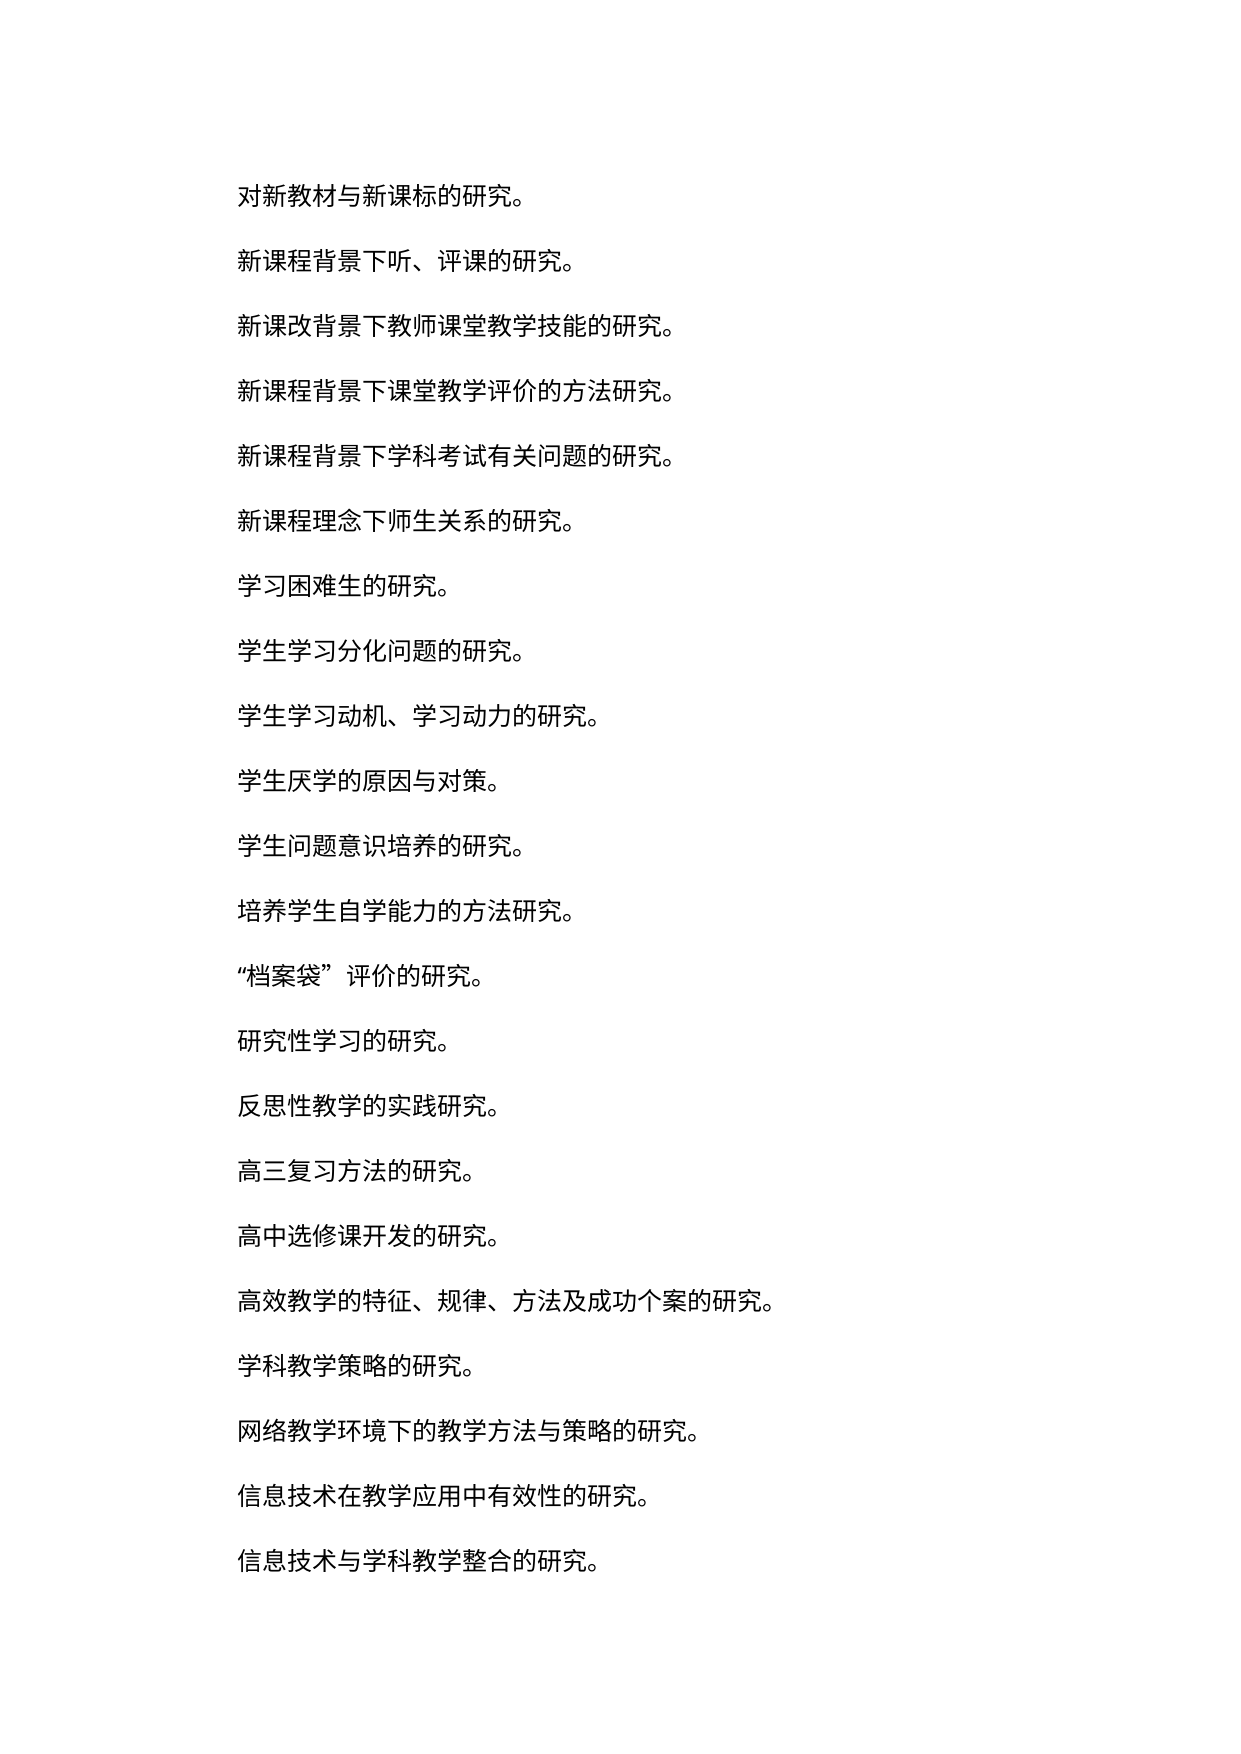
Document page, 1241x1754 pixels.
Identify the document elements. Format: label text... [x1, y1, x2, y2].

text 新课程背景下听、评课的研究。 [187, 227, 1053, 292]
text 学科教学策略的研究。 [187, 1332, 1053, 1397]
text 对新教材与新课标的研究。 [187, 162, 1053, 227]
text 新课程背景下学科考试有关问题的研究。 [187, 422, 1053, 487]
text 新课改背景下教师课堂教学技能的研究。 [187, 292, 1053, 357]
text 学生问题意识培养的研究。 [187, 812, 1053, 877]
text 网络教学环境下的教学方法与策略的研究。 [187, 1397, 1053, 1462]
text 信息技术在教学应用中有效性的研究。 [187, 1462, 1053, 1527]
text 反思性教学的实践研究。 [187, 1072, 1053, 1137]
text 信息技术与学科教学整合的研究。 [187, 1527, 1053, 1592]
text 高三复习方法的研究。 [187, 1137, 1053, 1202]
text 研究性学习的研究。 [187, 1007, 1053, 1072]
text 高效教学的特征、规律、方法及成功个案的研究。 [187, 1267, 1053, 1332]
text 高中选修课开发的研究。 [187, 1202, 1053, 1267]
text 新课程背景下课堂教学评价的方法研究。 [187, 357, 1053, 422]
text 学生学习分化问题的研究。 [187, 617, 1053, 682]
text “档案袋”评价的研究。 [187, 942, 1053, 1007]
text 学习困难生的研究。 [187, 552, 1053, 617]
text 学生学习动机、学习动力的研究。 [187, 682, 1053, 747]
text 新课程理念下师生关系的研究。 [187, 487, 1053, 552]
text 培养学生自学能力的方法研究。 [187, 877, 1053, 942]
text 学生厌学的原因与对策。 [187, 747, 1053, 812]
